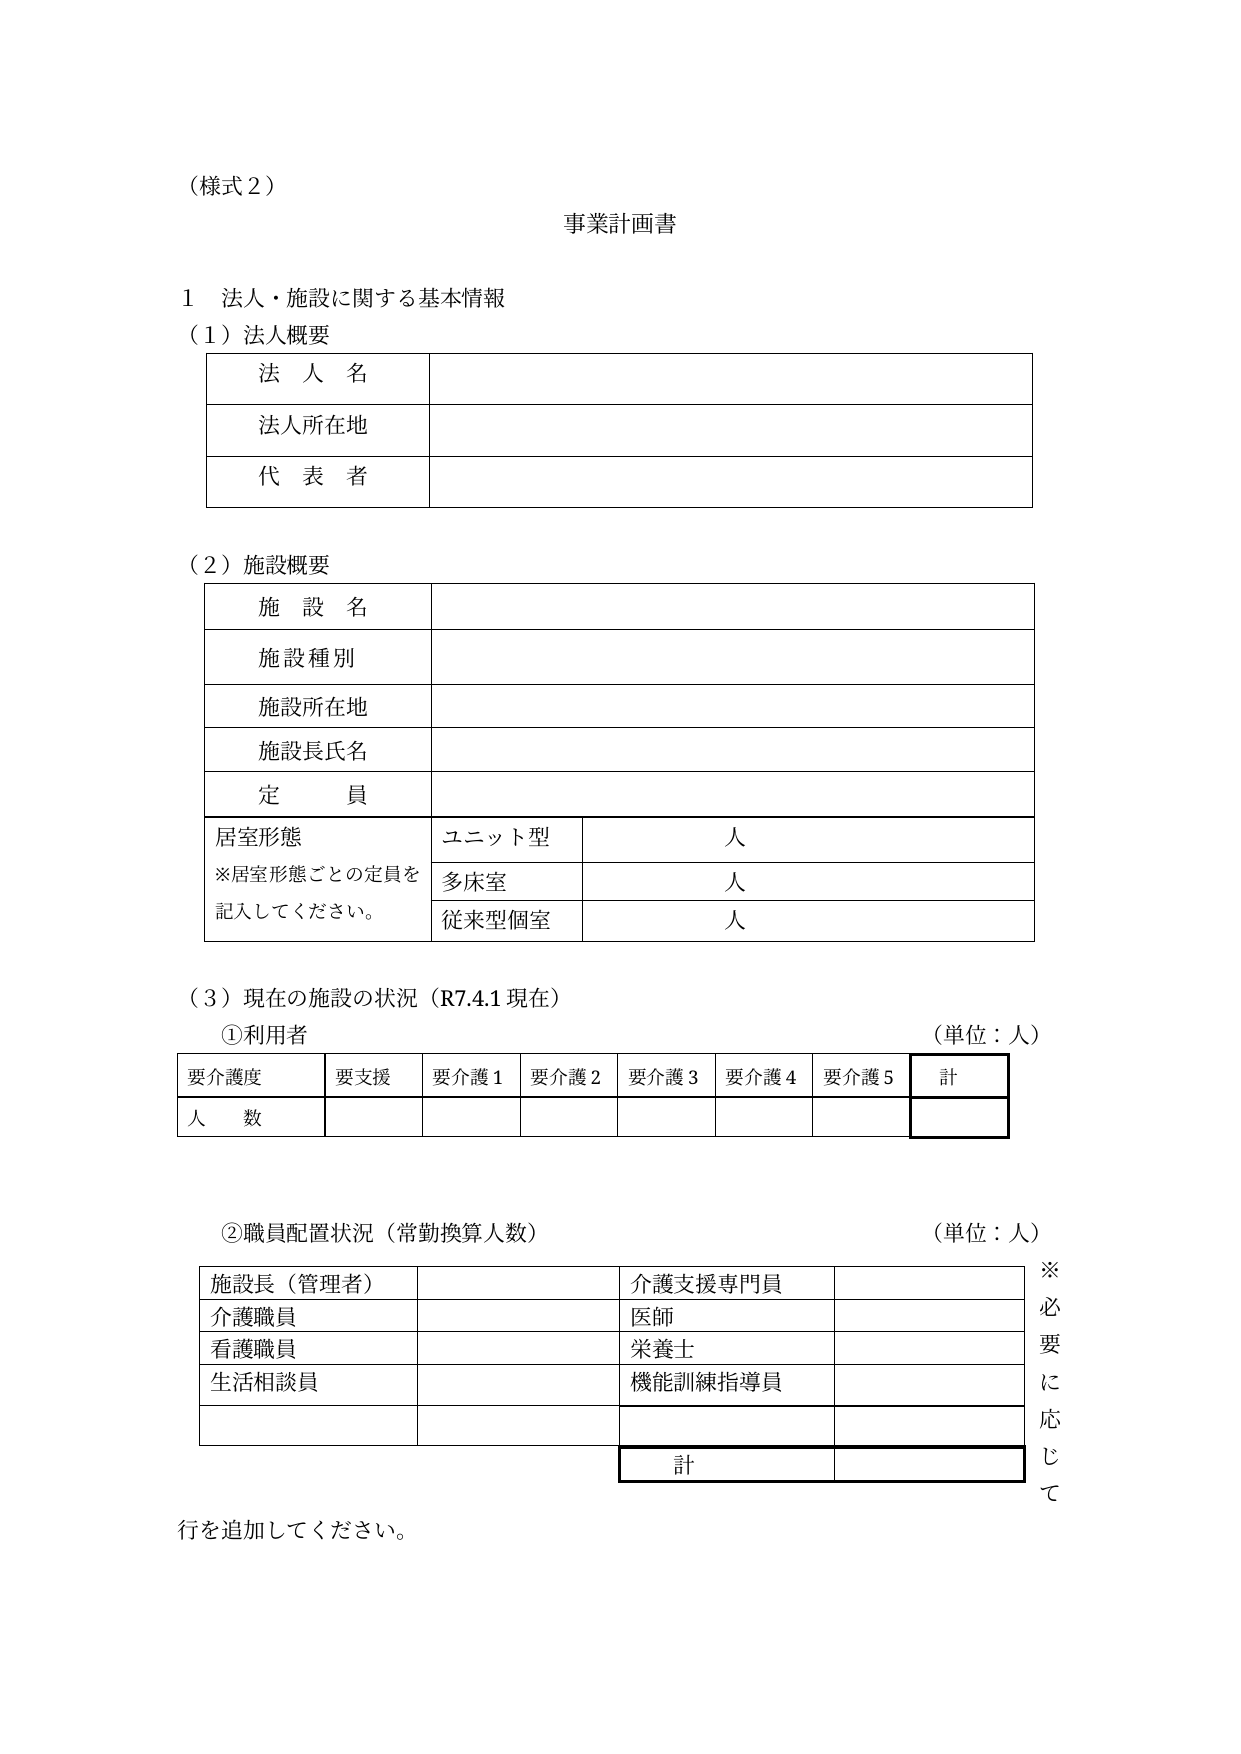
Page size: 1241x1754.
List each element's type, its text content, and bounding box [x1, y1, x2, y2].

table_cell [432, 685, 1034, 727]
table_cell 計 [621, 1449, 834, 1480]
table_cell [912, 1099, 1007, 1136]
table_cell 施設長氏名 [205, 728, 431, 771]
table_header 要介護4 [716, 1054, 812, 1096]
table_cell 定 員 [205, 772, 431, 816]
table_cell 人 [583, 901, 1034, 941]
table_header [835, 1267, 1024, 1299]
table_cell [423, 1098, 520, 1136]
table_cell 法人所在地 [207, 405, 429, 456]
table_cell [200, 1406, 417, 1445]
table_cell [835, 1300, 1024, 1331]
table_cell [430, 405, 1032, 456]
table_header 計 [912, 1056, 1007, 1096]
table_header 要支援 [326, 1054, 422, 1096]
table_cell 人 [583, 818, 1034, 862]
text １ 法人・施設に関する基本情報 [177, 278, 1063, 315]
table_cell [418, 1332, 619, 1364]
table_cell [620, 1407, 834, 1445]
table_header 要介護5 [813, 1054, 909, 1096]
text （様式２） [177, 167, 1063, 204]
table_cell 生活相談員 [200, 1365, 417, 1404]
table_cell [521, 1098, 617, 1136]
table_cell 介護職員 [200, 1300, 417, 1331]
table_header [432, 584, 1034, 629]
table_header 要介護度 [178, 1054, 324, 1096]
table_cell 看護職員 [200, 1332, 417, 1364]
table_header 要介護2 [521, 1054, 617, 1096]
table_cell 施設種別 [205, 630, 431, 683]
table_cell 医師 [620, 1300, 834, 1331]
table_cell [835, 1332, 1024, 1364]
table_cell 代 表 者 [207, 457, 429, 507]
table_cell [432, 772, 1034, 816]
table_cell [418, 1300, 619, 1331]
table_cell 従来型個室 [432, 901, 582, 941]
table_cell [432, 630, 1034, 683]
table_header 要介護1 [423, 1054, 520, 1096]
table_cell 人 [583, 863, 1034, 900]
text （２）施設概要 [177, 545, 1063, 583]
table_header [418, 1267, 619, 1299]
text ①利用者 （単位：人） [177, 1016, 1063, 1053]
table_cell 施設所在地 [205, 685, 431, 727]
table_cell [813, 1098, 909, 1136]
text 事業計画書 [177, 204, 1063, 241]
table_cell 居室形態 ※居室形態ごとの定員を記入してください。 [205, 818, 431, 941]
table_header 施 設 名 [205, 584, 431, 629]
table_cell [716, 1098, 812, 1136]
table_header 法 人 名 [207, 354, 429, 404]
table_cell ユニット型 [432, 818, 582, 862]
text ②職員配置状況（常勤換算人数） （単位：人） [177, 1213, 1063, 1250]
table_header 要介護3 [618, 1054, 715, 1096]
table_cell 多床室 [432, 863, 582, 900]
text ※必要に応じて行を追加してください。 [177, 1250, 1063, 1548]
text （１）法人概要 [177, 315, 1063, 352]
table_cell [835, 1365, 1024, 1404]
table_header [430, 354, 1032, 404]
table_cell [418, 1365, 619, 1404]
table_cell 機能訓練指導員 [620, 1365, 834, 1404]
text （３）現在の施設の状況（R7.4.1現在） [177, 979, 1063, 1016]
table_header 施設長（管理者） [200, 1267, 417, 1299]
table_cell 人 数 [178, 1098, 324, 1136]
table_cell [430, 457, 1032, 507]
table_cell [618, 1098, 715, 1136]
table_cell [835, 1449, 1023, 1480]
table_header 介護支援専門員 [620, 1267, 834, 1299]
table_cell [326, 1098, 422, 1136]
table_cell [432, 728, 1034, 771]
table_cell 栄養士 [620, 1332, 834, 1364]
table_cell [418, 1406, 619, 1445]
table_cell [835, 1407, 1024, 1445]
